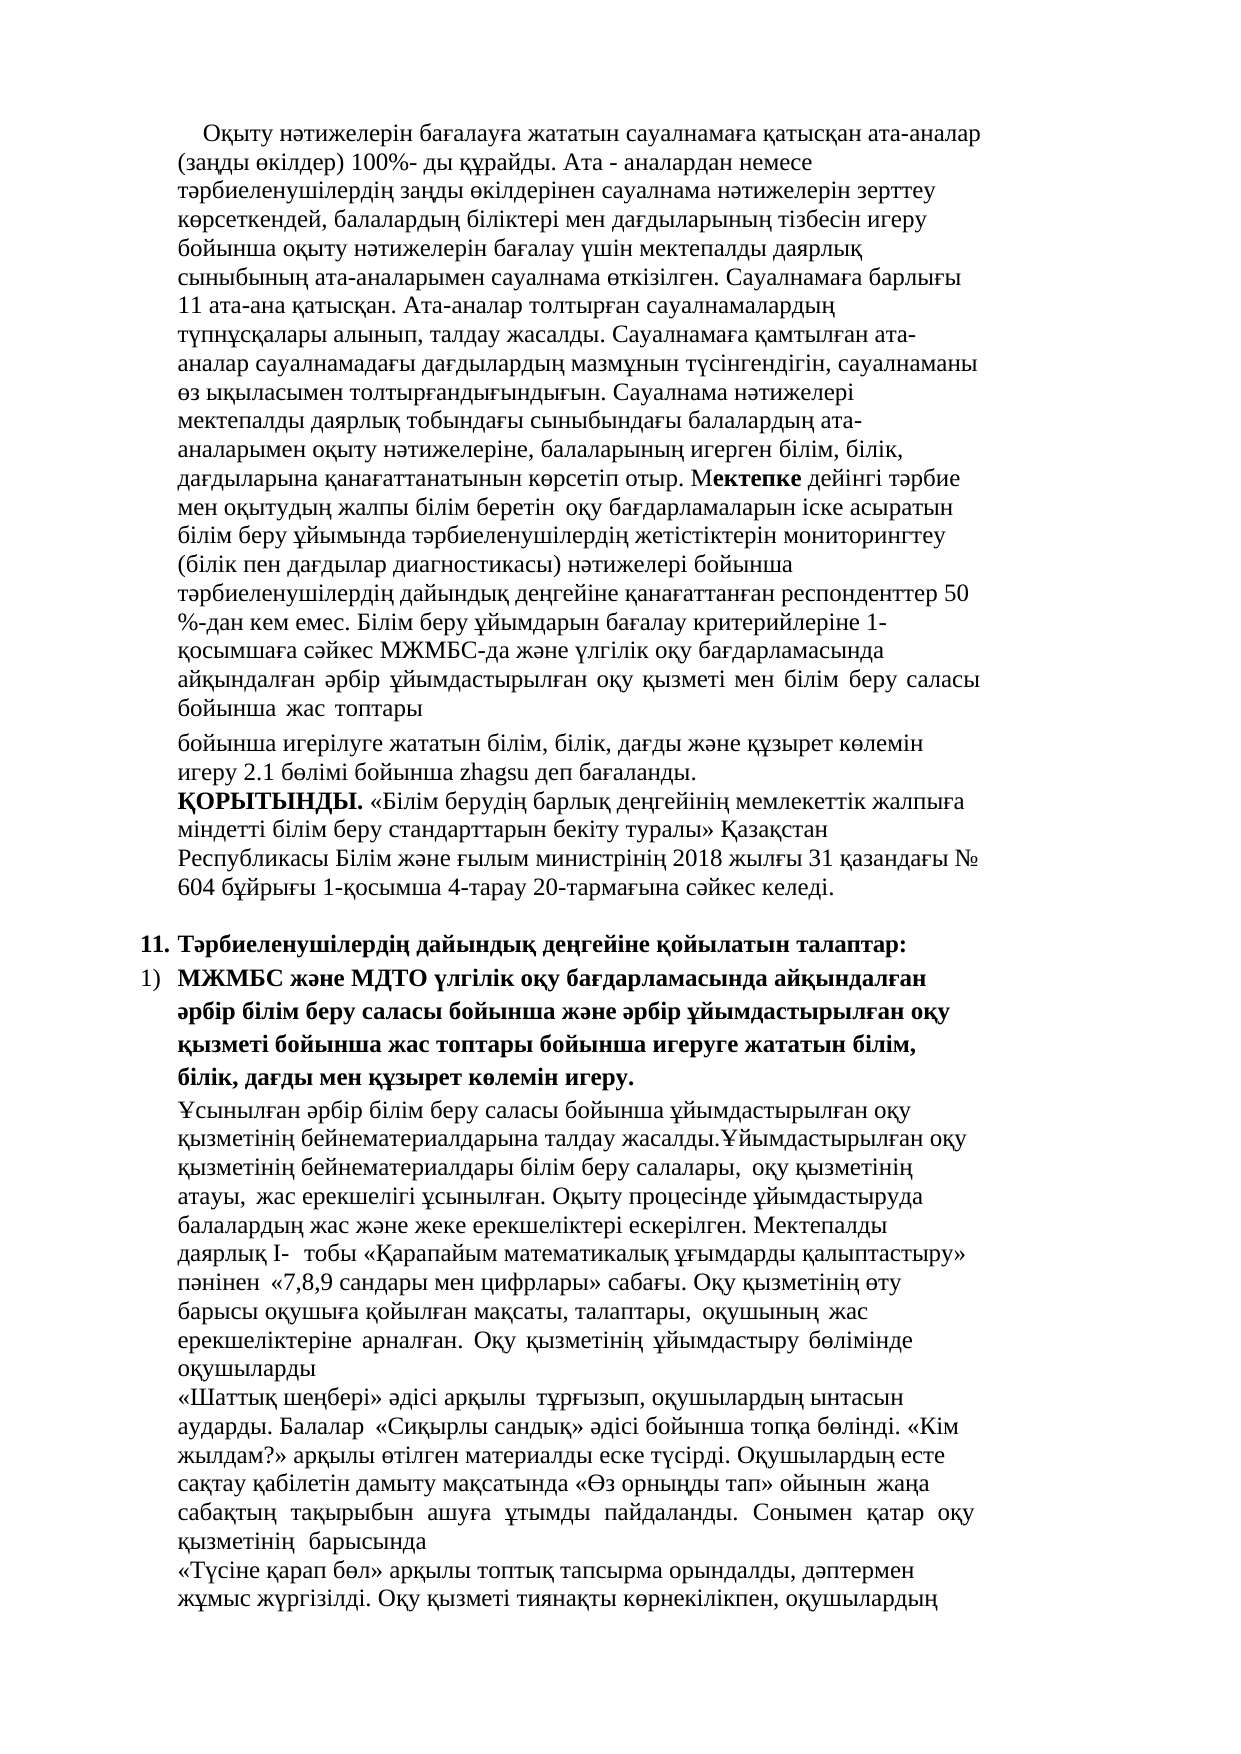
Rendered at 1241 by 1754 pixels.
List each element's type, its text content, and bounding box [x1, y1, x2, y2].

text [177, 1555, 982, 1612]
text Ұсынылған әрбір білім беру саласы бойынша ұйымдастырылған оқу қызметінің бейнематериалдарына талдау жасалды.Ұйымдастырылған оқу қызметінің бейнематериалдары білім беру салалары, оқу қызметінің атауы, жас ерекшелігі ұсынылған. Оқыту процесінде ұйымдастыруда балалардың жас және жеке ерекшеліктері ескерілген. Мектепалды даярлық І- тобы «Қарапайым математикалық ұғымдарды қалыптастыру» пәнінен «7,8,9 сандары мен цифрлары» сабағы. Оқу қызметінің өту барысы оқушыға қойылған мақсаты, талаптары, оқушының жас ерекшеліктеріне арналған. Оқу қызметінің ұйымдастыру бөлімінде оқушыларды [177, 1095, 982, 1382]
subtitle Тәрбиеленушілердің дайындық деңгейіне қойылатын талаптар: [140, 929, 1063, 958]
text Оқыту нәтижелерін бағалауға жататын сауалнамаға қатысқан ата-аналар (заңды өкілдер) 100%- ды құрайды. Ата - аналардан немесе тәрбиеленушілердің заңды өкілдерінен сауалнама нәтижелерін зерттеу көрсеткендей, балалардың біліктері мен дағдыларының тізбесін игеру бойынша оқыту нәтижелерін бағалау үшін мектепалды даярлық сыныбының ата-аналарымен сауалнама өткізілген. Сауалнамаға барлығы 11 ата-ана қатысқан. Ата-аналар толтырған сауалнамалардың түпнұсқалары алынып, талдау жасалды. Сауалнамаға қамтылған ата-аналар сауалнамадағы дағдылардың мазмұнын түсінгендігін, сауалнаманы өз ықыласымен толтырғандығындығын. Сауалнама нәтижелері мектепалды даярлық тобындағы сыныбындағы балалардың ата-аналарымен оқыту нәтижелеріне, балаларының игерген білім, білік, дағдыларына қанағаттанатынын көрсетіп отыр. Мектепке дейінгі тәрбие мен оқытудың жалпы білім беретін оқу бағдарламаларын іске асыратын білім беру ұйымында тәрбиеленушілердің жетістіктерін мониторингтеу (білік пен дағдылар диагностикасы) нәтижелері бойынша тәрбиеленушілердің дайындық деңгейіне қанағаттанған респонденттер 50 %-дан кем емес. Білім беру ұйымдарын бағалау критерийлеріне 1-қосымшаға сәйкес МЖМБС-да және үлгілік оқу бағдарламасында айқындалған әрбір ұйымдастырылған оқу қызметі мен білім беру саласы бойынша жас топтары [177, 118, 981, 722]
text бойынша игерілуге жататын білім, білік, дағды және құзырет көлемін игеру 2.1 бөлімі бойынша zhagsu деп бағаланды. [177, 728, 980, 786]
list МЖМБС және МДТО үлгілік оқу бағдарламасында айқындалған әрбір білім беру саласы бойынша және әрбір ұйымдастырылған оқу қызметі бойынша жас топтары бойынша игеруге жататын білім, білік, дағды мен құзырет көлемін игеру. [140, 963, 981, 1091]
text ҚОРЫТЫНДЫ. «Білім берудің барлық деңгейінің мемлекеттік жалпыға міндетті білім беру стандарттарын бекіту туралы» Қазақстан Республикасы Білім және ғылым министрінің 2018 жылғы 31 қазандағы № 604 бұйрығы 1-қосымша 4-тарау 20-тармағына сәйкес келеді. [177, 786, 981, 901]
text «Шаттық шеңбері» әдісі арқылы тұрғызып, оқушылардың ынтасын аударды. Балалар «Сиқырлы сандық» әдісі бойынша топқа бөлінді. «Кім жылдам?» арқылы өтілген материалды еске түсірді. Оқушылардың есте сақтау қабілетін дамыту мақсатында «Өз орныңды тап» ойынын жаңа сабақтың тақырыбын ашуға ұтымды пайдаланды. Сонымен қатар оқу қызметінің барысында [177, 1382, 981, 1555]
